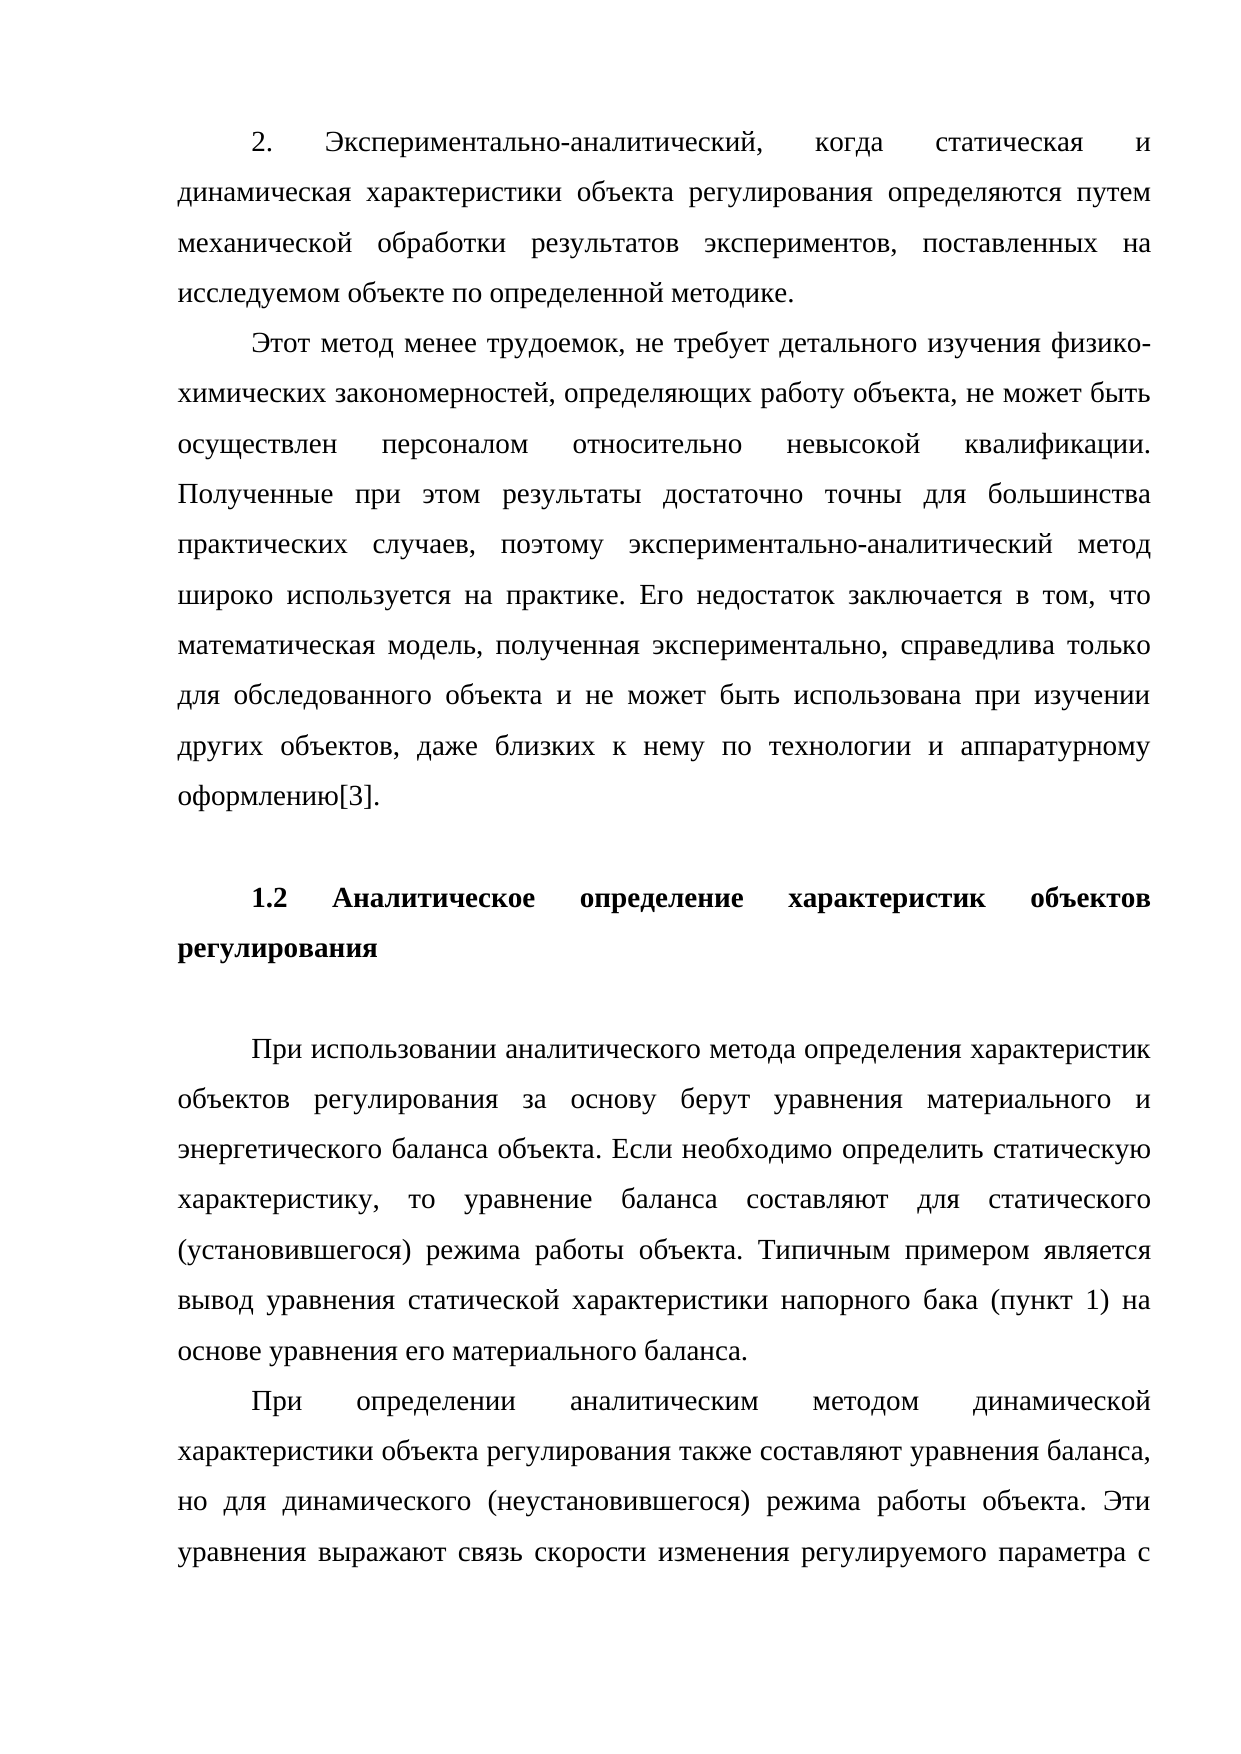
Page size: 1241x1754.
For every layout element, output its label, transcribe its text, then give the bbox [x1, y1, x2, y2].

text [177, 1383, 1152, 1567]
text Этот метод менее трудоемок, не требует детального изучения физико-химических закономерностей, определяющих работу объекта, не может быть осуществлен персоналом относительно невысокой квалификации. Полученные при этом результаты достаточно точны для большинства практических случаев, поэтому экспериментально-аналитический метод широко используется на практике. Его недостаток заключается в том, что математическая модель, полученная экспериментально, справедлива только для обследованного объекта и не может быть использована при изучении других объектов, даже близких к нему по технологии и аппаратурному оформлению[3]. [177, 325, 1152, 812]
text 1.2 Аналитическое определение характеристик объектов регулирования [177, 880, 1152, 964]
text 2. Экспериментально-аналитический, когда статическая и динамическая характеристики объекта регулирования определяются путем механической обработки результатов экспериментов, поставленных на исследуемом объекте по определенной методике. [177, 124, 1152, 308]
text При использовании аналитического метода определения характеристик объектов регулирования за основу берут уравнения материального и энергетического баланса объекта. Если необходимо определить статическую характеристику, то уравнение баланса составляют для статического (установившегося) режима работы объекта. Типичным примером является вывод уравнения статической характеристики напорного бака (пункт 1) на основе уравнения его материального баланса. [177, 1031, 1152, 1366]
